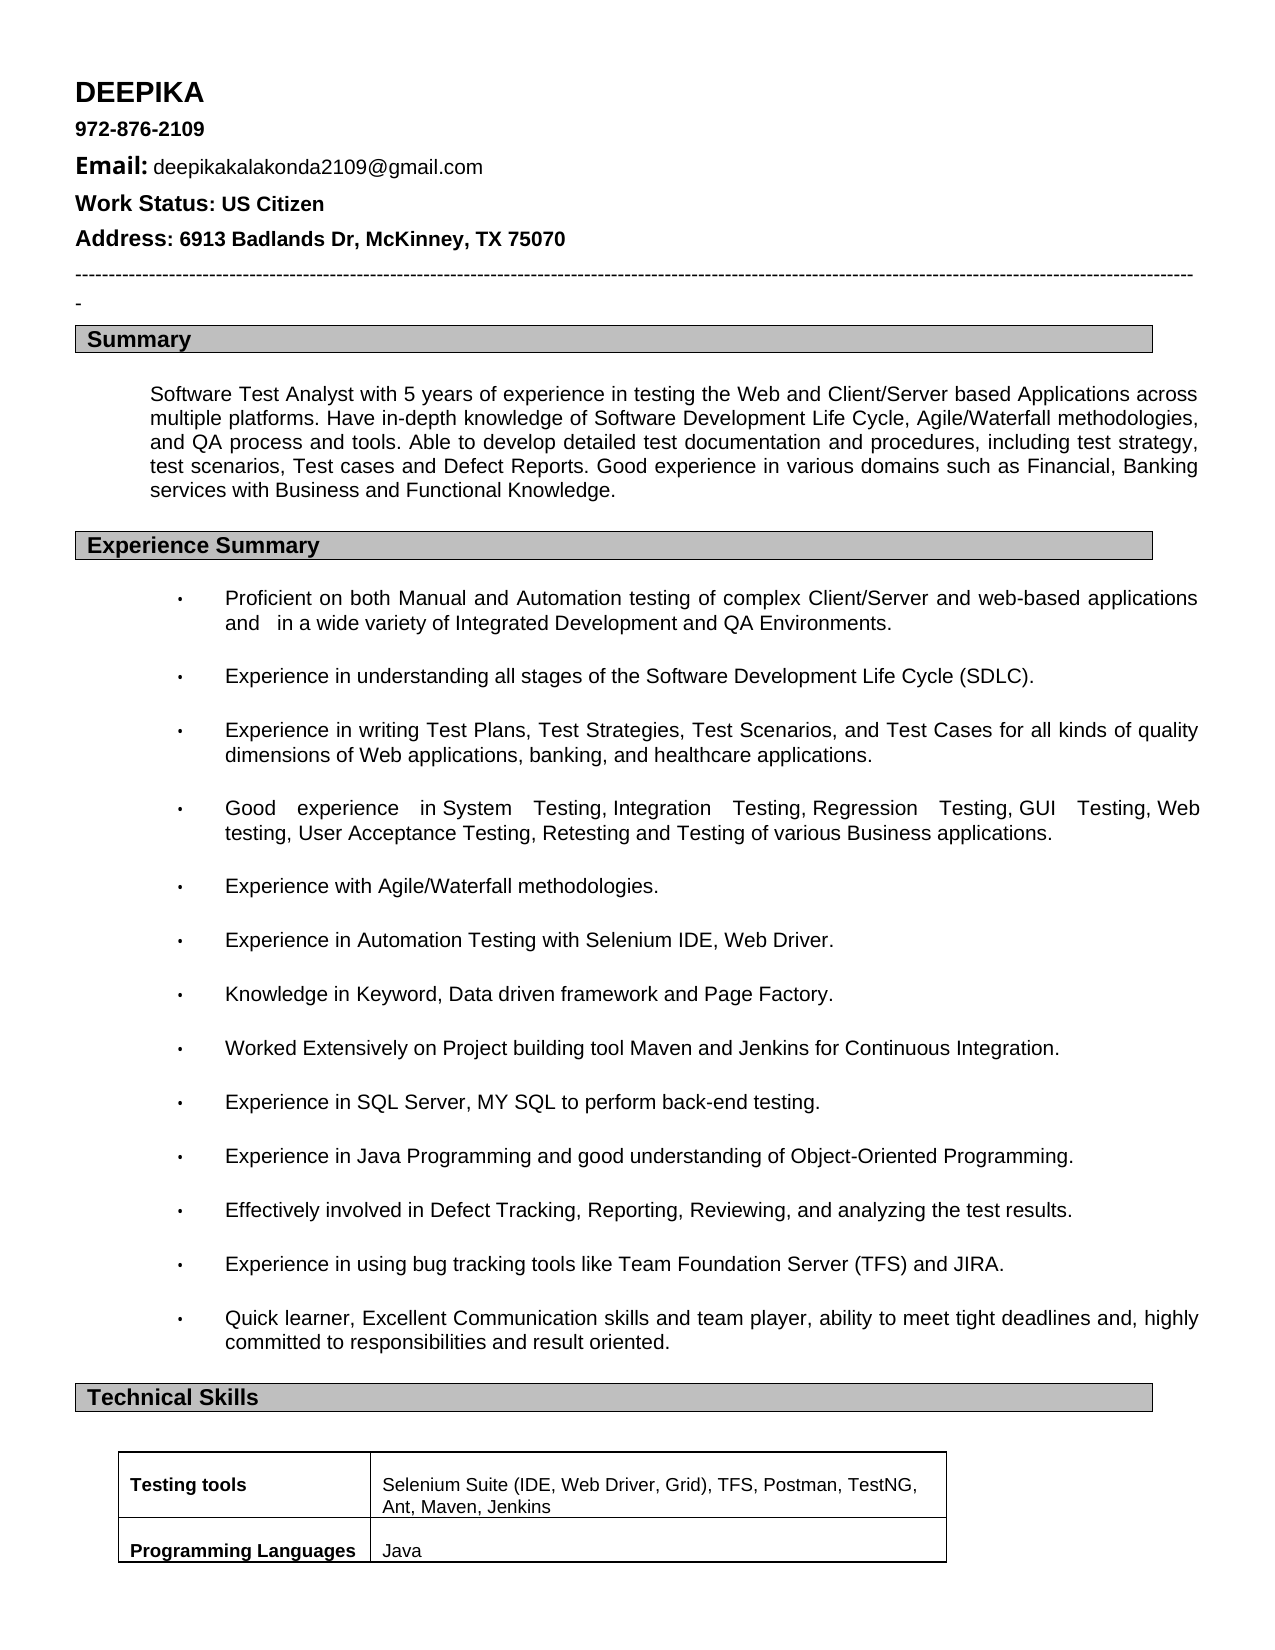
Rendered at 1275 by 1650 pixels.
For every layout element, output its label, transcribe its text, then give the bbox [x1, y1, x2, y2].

text ------------------------------------------------------------------------------------------------------------------------------------------------------------------------ [75, 259, 1200, 316]
text Address: 6913 Badlands Dr, McKinney, TX 75070 [75, 225, 1200, 251]
list Experience with Agile/Waterfall methodologies. [180, 874, 1200, 898]
list Worked Extensively on Project building tool Maven and Jenkins for Continuous Integration. [180, 1036, 1200, 1060]
text DEEPIKA [75, 75, 1200, 108]
table_header Testing tools [119, 1453, 370, 1517]
list Good experience in System Testing, Integration Testing, Regression Testing, GUI Testing, Web testing, User Acceptance Testing, Retesting and Testing of various Business applications. [180, 796, 1200, 844]
table_cell Programming Languages [119, 1518, 370, 1561]
list Effectively involved in Defect Tracking, Reporting, Reviewing, and analyzing the test results. [180, 1197, 1200, 1222]
table_header Experience Summary [76, 532, 1152, 559]
table_cell Java [371, 1518, 946, 1561]
list Proficient on both Manual and Automation testing of complex Client/Server and web-based applications and in a wide variety of Integrated Development and QA Environments. [180, 586, 1200, 635]
table_header Summary [76, 326, 1152, 352]
list Experience in understanding all stages of the Software Development Life Cycle (SDLC). [180, 664, 1200, 689]
list Knowledge in Keyword, Data driven framework and Page Factory. [180, 982, 1200, 1006]
text 972-876-2109 [75, 117, 1200, 141]
list Experience in writing Test Plans, Test Strategies, Test Scenarios, and Test Cases for all kinds of quality dimensions of Web applications, banking, and healthcare applications. [180, 718, 1200, 767]
list Experience in Java Programming and good understanding of Object-Oriented Programming. [180, 1143, 1200, 1168]
text Email: deepikakalakonda2109@gmail.com [148, 149, 1200, 182]
text Work Status: US Citizen [75, 190, 1200, 216]
list Experience in Automation Testing with Selenium IDE, Web Driver. [180, 928, 1200, 952]
table_header Selenium Suite (IDE, Web Driver, Grid), TFS, Postman, TestNG, Ant, Maven, Jenkins [371, 1453, 946, 1517]
list Experience in using bug tracking tools like Team Foundation Server (TFS) and JIRA. [180, 1251, 1200, 1276]
table_header Technical Skills [76, 1384, 1152, 1411]
list Quick learner, Excellent Communication skills and team player, ability to meet tight deadlines and, highly committed to responsibilities and result oriented. [180, 1305, 1200, 1354]
text Software Test Analyst with 5 years of experience in testing the Web and Client/Server based Applications across multiple platforms. Have in-depth knowledge of Software Development Life Cycle, Agile/Waterfall methodologies, and QA process and tools. Able to develop detailed test documentation and procedures, including test strategy, test scenarios, Test cases and Defect Reports. Good experience in various domains such as Financial, Banking services with Business and Functional Knowledge. [150, 382, 1200, 502]
list Experience in SQL Server, MY SQL to perform back-end testing. [180, 1089, 1200, 1114]
